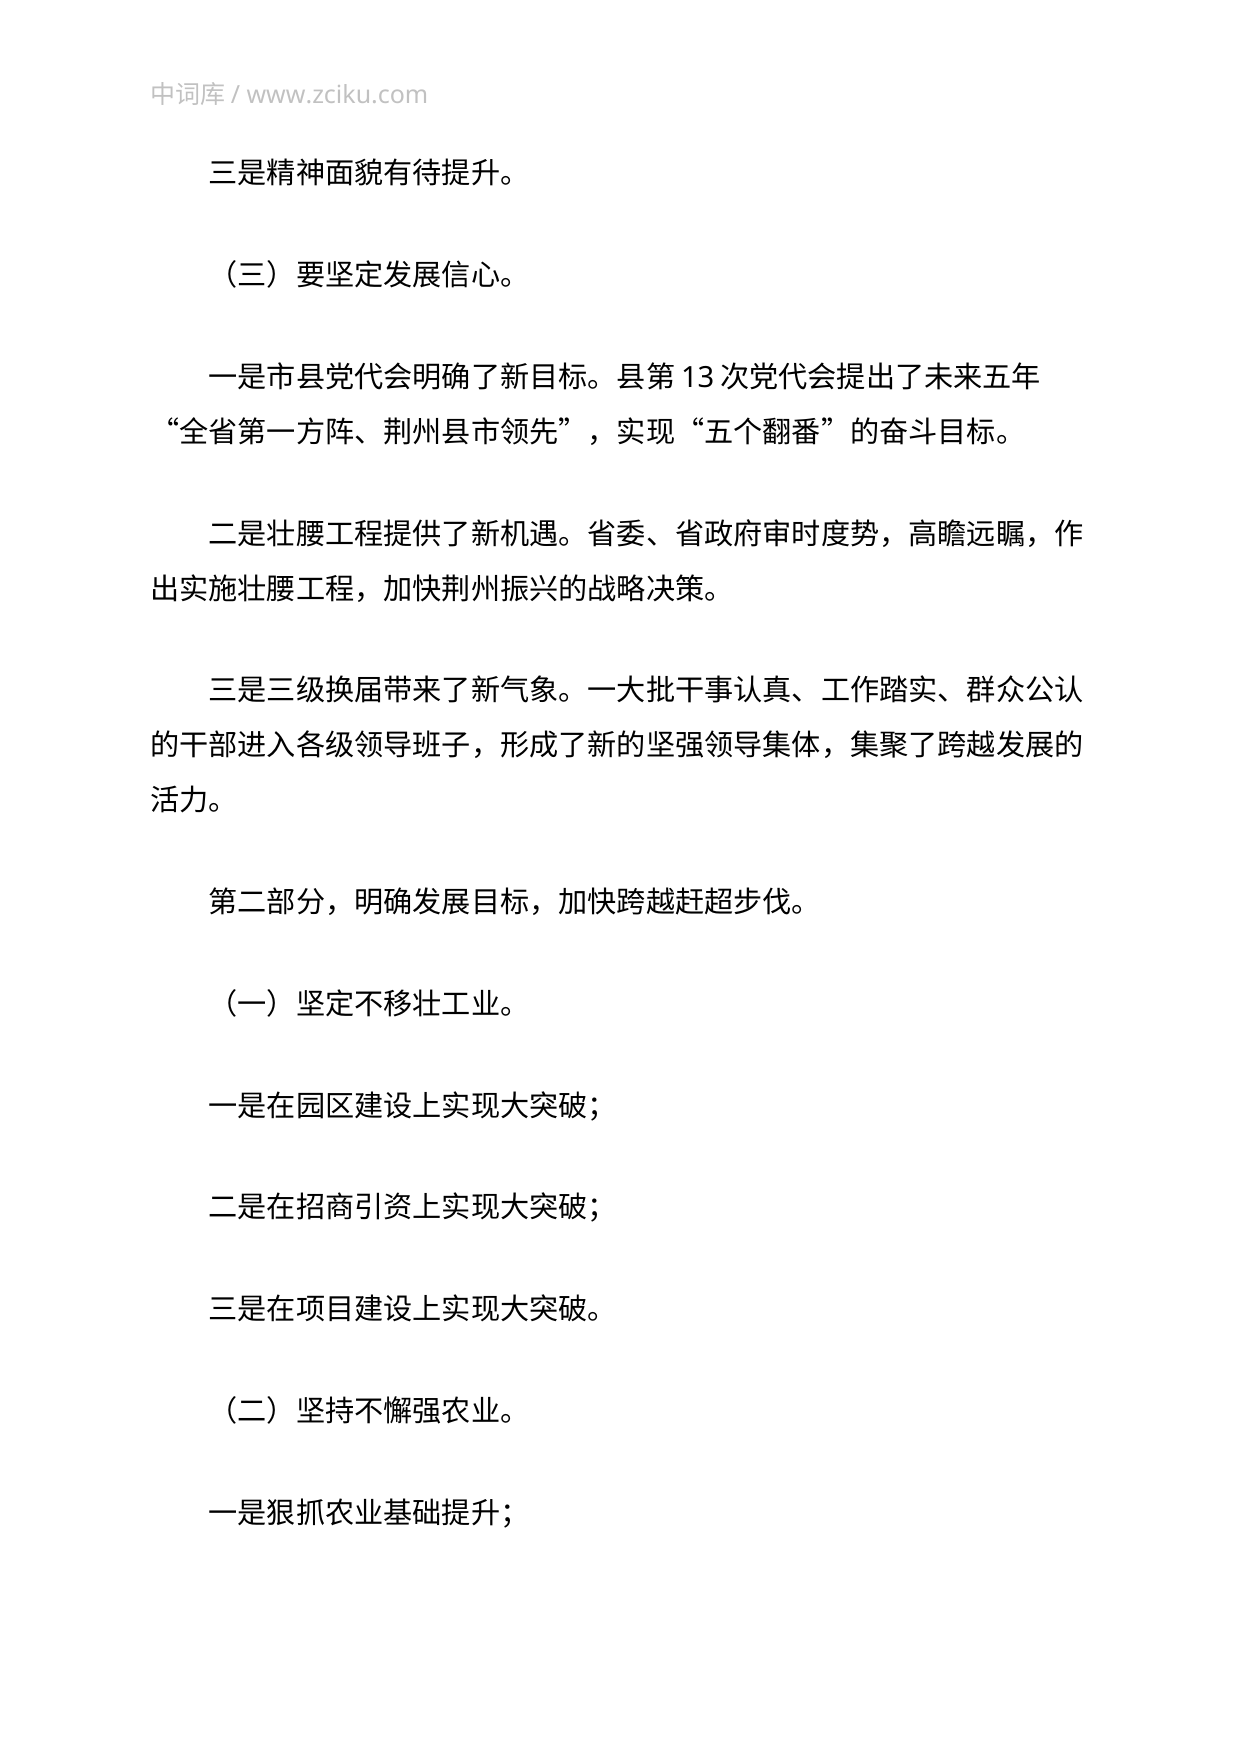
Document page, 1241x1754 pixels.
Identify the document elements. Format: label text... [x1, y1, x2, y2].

text （三）要坚定发展信心。 [150, 252, 1090, 294]
text 三是精神面貌有待提升。 [150, 150, 1090, 192]
text （一）坚定不移壮工业。 [150, 980, 1090, 1023]
text 三是三级换届带来了新气象。一大批干事认真、工作踏实、群众公认的干部进入各级领导班子，形成了新的坚强领导集体，集聚了跨越发展的活力。 [150, 667, 1090, 819]
text 一是市县党代会明确了新目标。县第13次党代会提出了未来五年“全省第一方阵、荆州县市领先”，实现“五个翻番”的奋斗目标。 [150, 353, 1090, 451]
text 二是壮腰工程提供了新机遇。省委、省政府审时度势，高瞻远瞩，作出实施壮腰工程，加快荆州振兴的战略决策。 [150, 510, 1090, 607]
text 一是在园区建设上实现大突破； [150, 1082, 1090, 1124]
text 一是狠抓农业基础提升； [150, 1489, 1090, 1531]
text （二）坚持不懈强农业。 [150, 1387, 1090, 1430]
text 第二部分，明确发展目标，加快跨越赶超步伐。 [150, 878, 1090, 921]
text 二是在招商引资上实现大突破； [150, 1184, 1090, 1226]
text 三是在项目建设上实现大突破。 [150, 1286, 1090, 1328]
